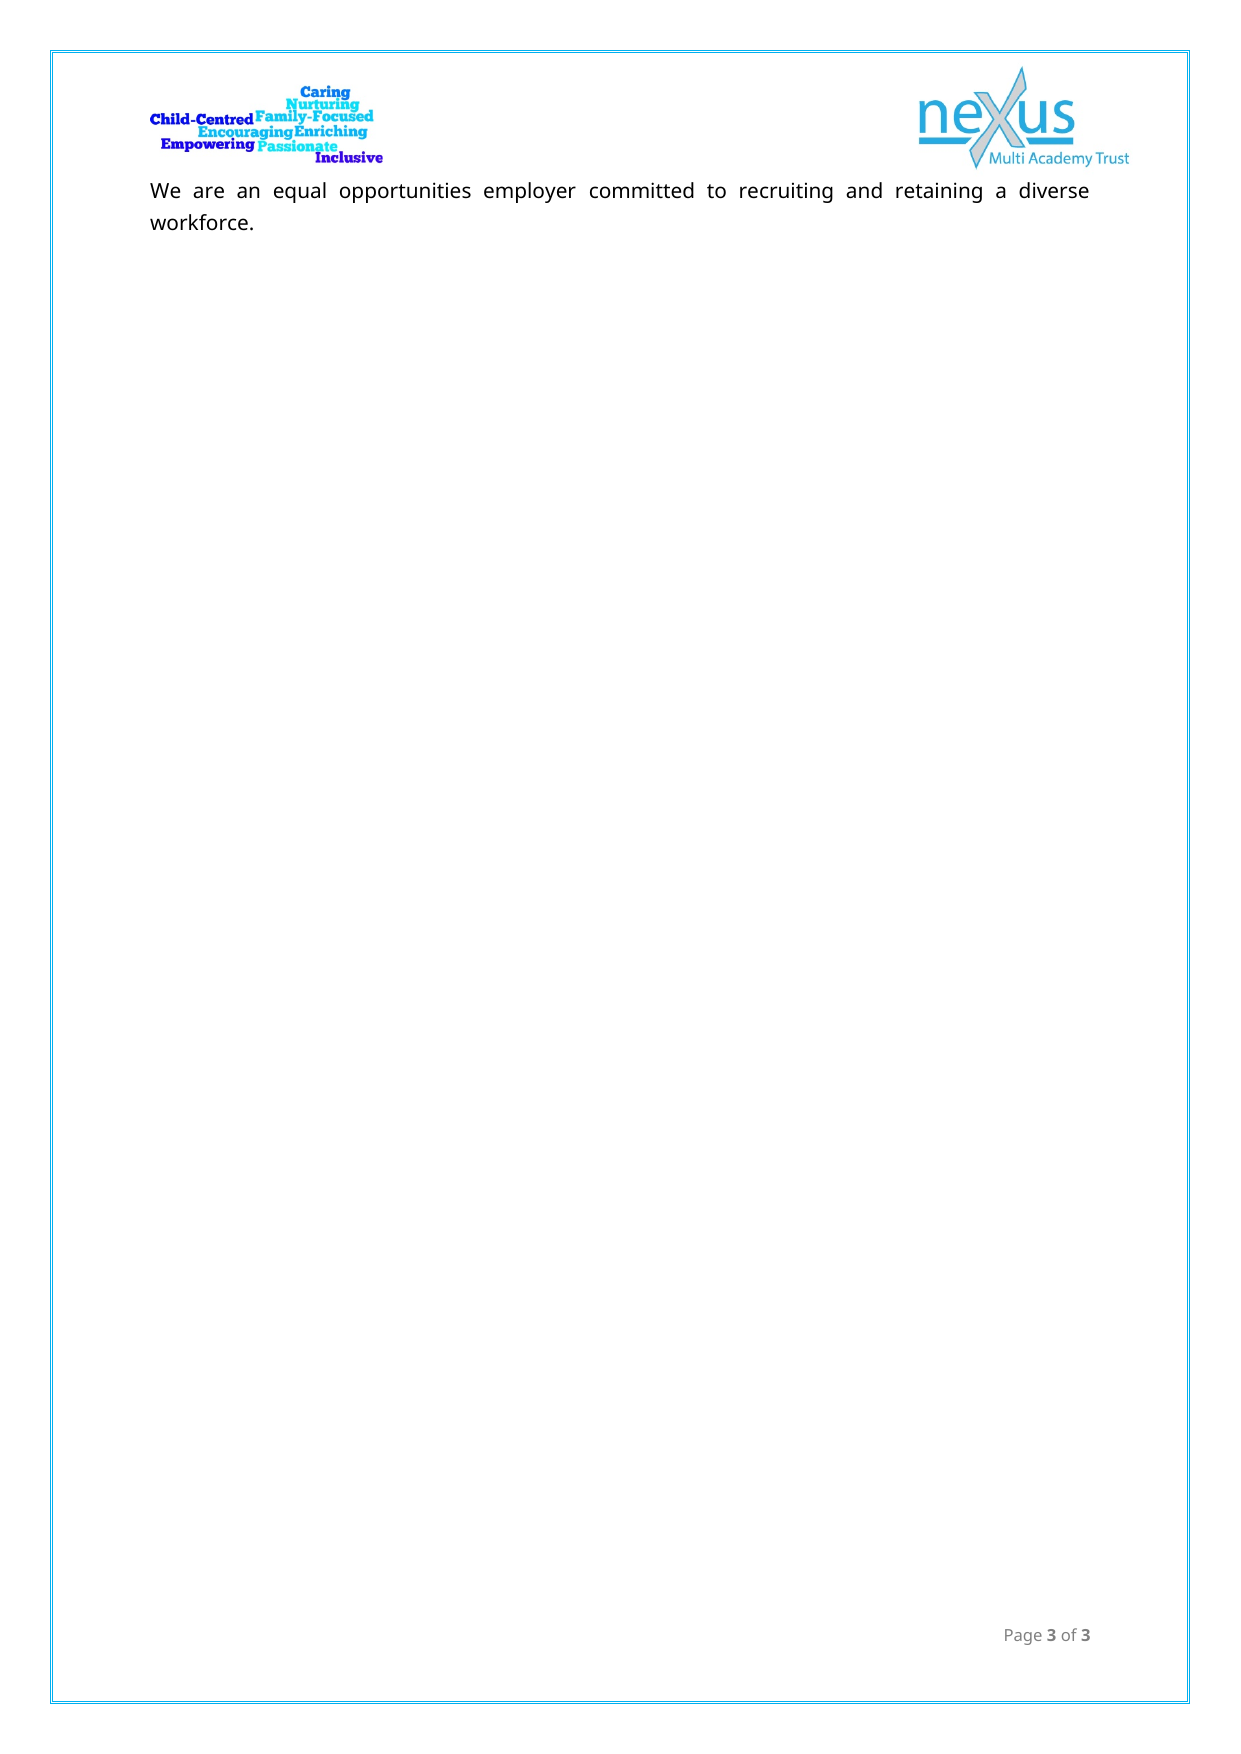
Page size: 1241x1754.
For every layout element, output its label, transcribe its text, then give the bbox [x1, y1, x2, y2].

text We are an equal opportunities employer committed to recruiting and retaining a diverse workforce. [150, 176, 1090, 237]
picture [907, 56, 1133, 183]
picture [150, 54, 383, 176]
